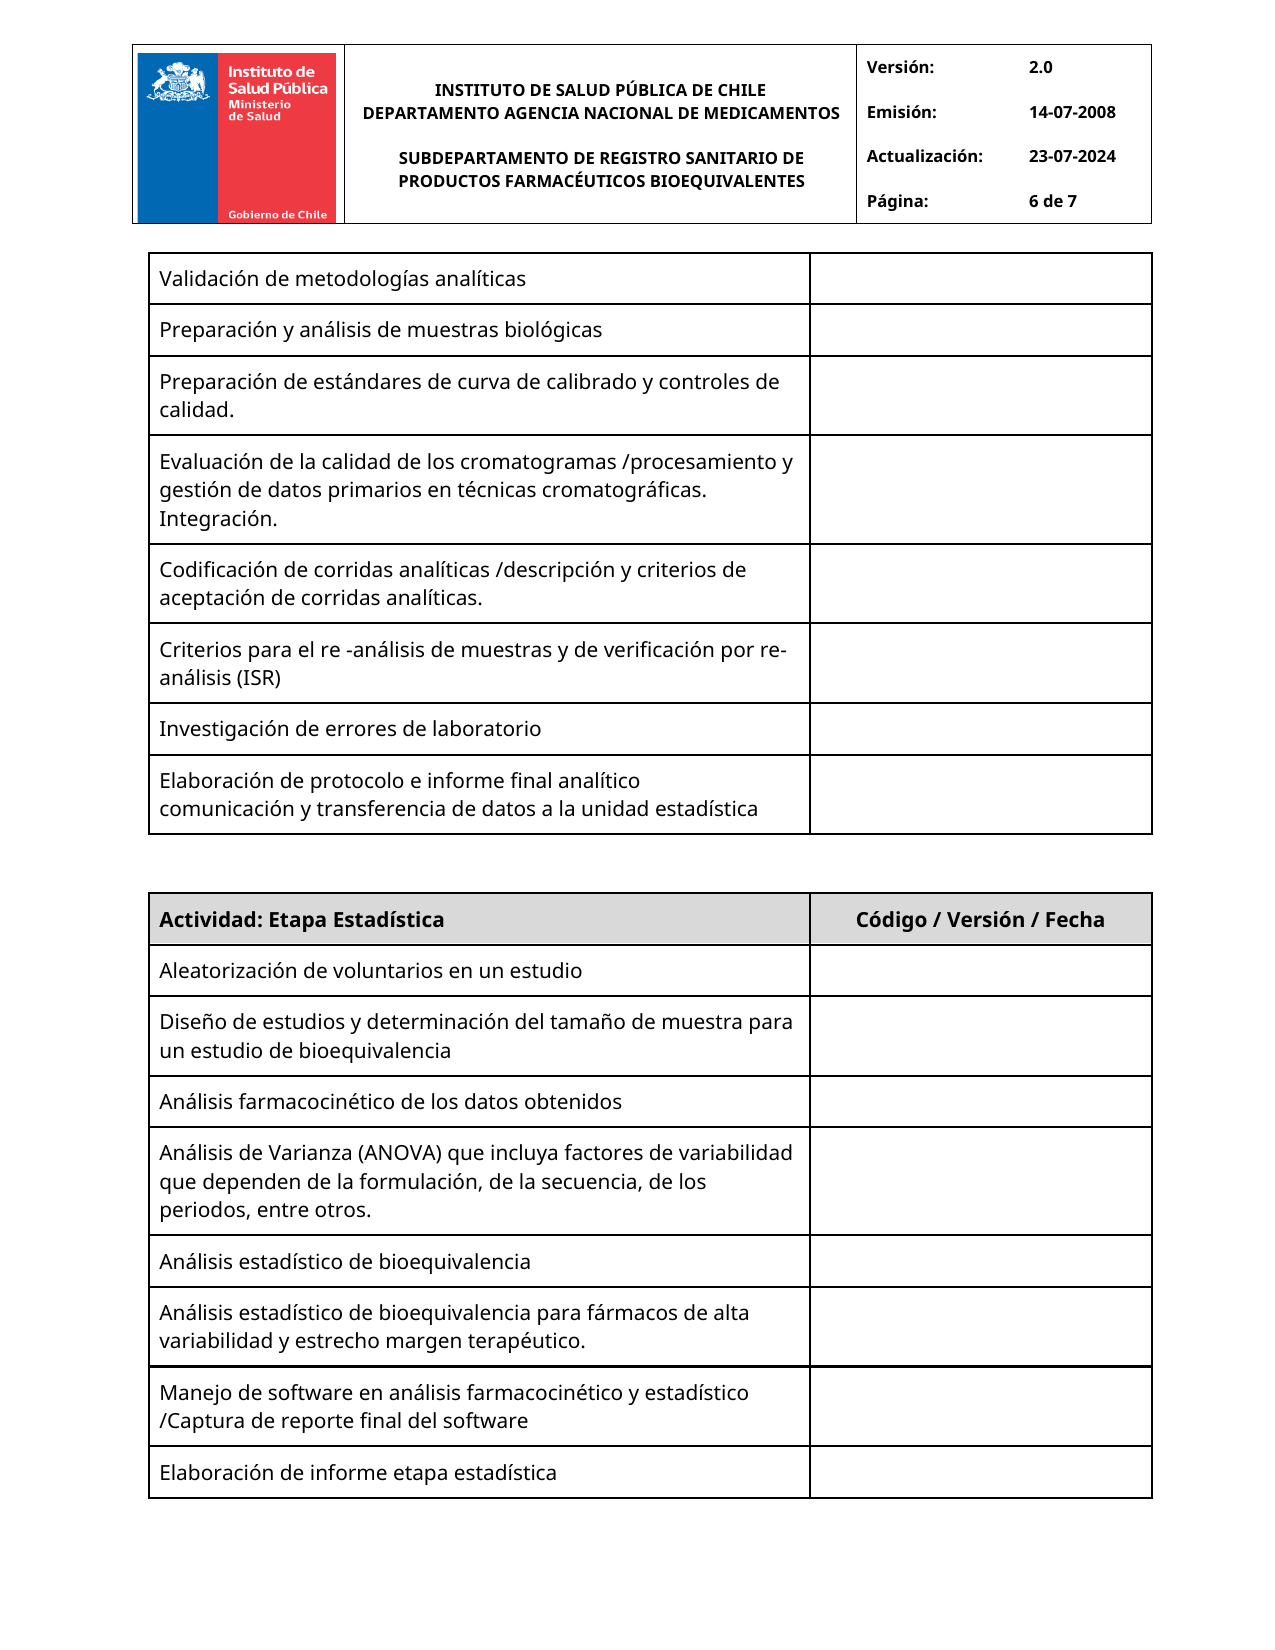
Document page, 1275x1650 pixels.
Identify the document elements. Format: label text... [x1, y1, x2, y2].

table_cell Elaboración de protocolo e informe final analítico comunicación y transferencia de datos a la unidad estadística [150, 756, 809, 833]
table_cell [811, 624, 1151, 702]
table_cell Análisis estadístico de bioequivalencia [150, 1236, 809, 1286]
table_cell [811, 1447, 1151, 1497]
table_cell Análisis estadístico de bioequivalencia para fármacos de alta variabilidad y estrecho margen terapéutico. [150, 1288, 809, 1365]
table_cell Evaluación de la calidad de los cromatogramas /procesamiento y gestión de datos primarios en técnicas cromatográficas. Integración. [150, 436, 809, 542]
picture [137, 53, 336, 223]
table_header Código / Versión / Fecha [811, 894, 1151, 943]
table_cell Análisis de Varianza (ANOVA) que incluya factores de variabilidad que dependen de la formulación, de la secuencia, de los periodos, entre otros. [150, 1128, 809, 1234]
table_cell Codificación de corridas analíticas /descripción y criterios de aceptación de corridas analíticas. [150, 545, 809, 622]
table_cell Aleatorización de voluntarios en un estudio [150, 946, 809, 995]
table_cell [811, 756, 1151, 833]
table_cell Investigación de errores de laboratorio [150, 704, 809, 753]
table_cell [811, 436, 1151, 542]
table_cell [811, 1128, 1151, 1234]
table_cell [811, 1077, 1151, 1126]
table_cell [811, 357, 1151, 434]
table_header Actividad: Etapa Estadística [150, 894, 809, 943]
table_cell [811, 1288, 1151, 1365]
table_cell Diseño de estudios y determinación del tamaño de muestra para un estudio de bioequivalencia [150, 997, 809, 1075]
table_cell [811, 545, 1151, 622]
table_cell [811, 1368, 1151, 1445]
table_cell [811, 946, 1151, 995]
table_cell Manejo de software en análisis farmacocinético y estadístico /Captura de reporte final del software [150, 1368, 809, 1445]
table_cell [811, 704, 1151, 753]
table_cell [811, 997, 1151, 1075]
table_cell Elaboración de informe etapa estadística [150, 1447, 809, 1497]
table_cell Criterios para el re -análisis de muestras y de verificación por re-análisis (ISR) [150, 624, 809, 702]
table_cell [811, 254, 1151, 303]
table_cell Preparación y análisis de muestras biológicas [150, 305, 809, 354]
table_cell [811, 1236, 1151, 1286]
table_cell Validación de metodologías analíticas [150, 254, 809, 303]
table_cell Análisis farmacocinético de los datos obtenidos [150, 1077, 809, 1126]
table_cell Preparación de estándares de curva de calibrado y controles de calidad. [150, 357, 809, 434]
table_cell [811, 305, 1151, 354]
